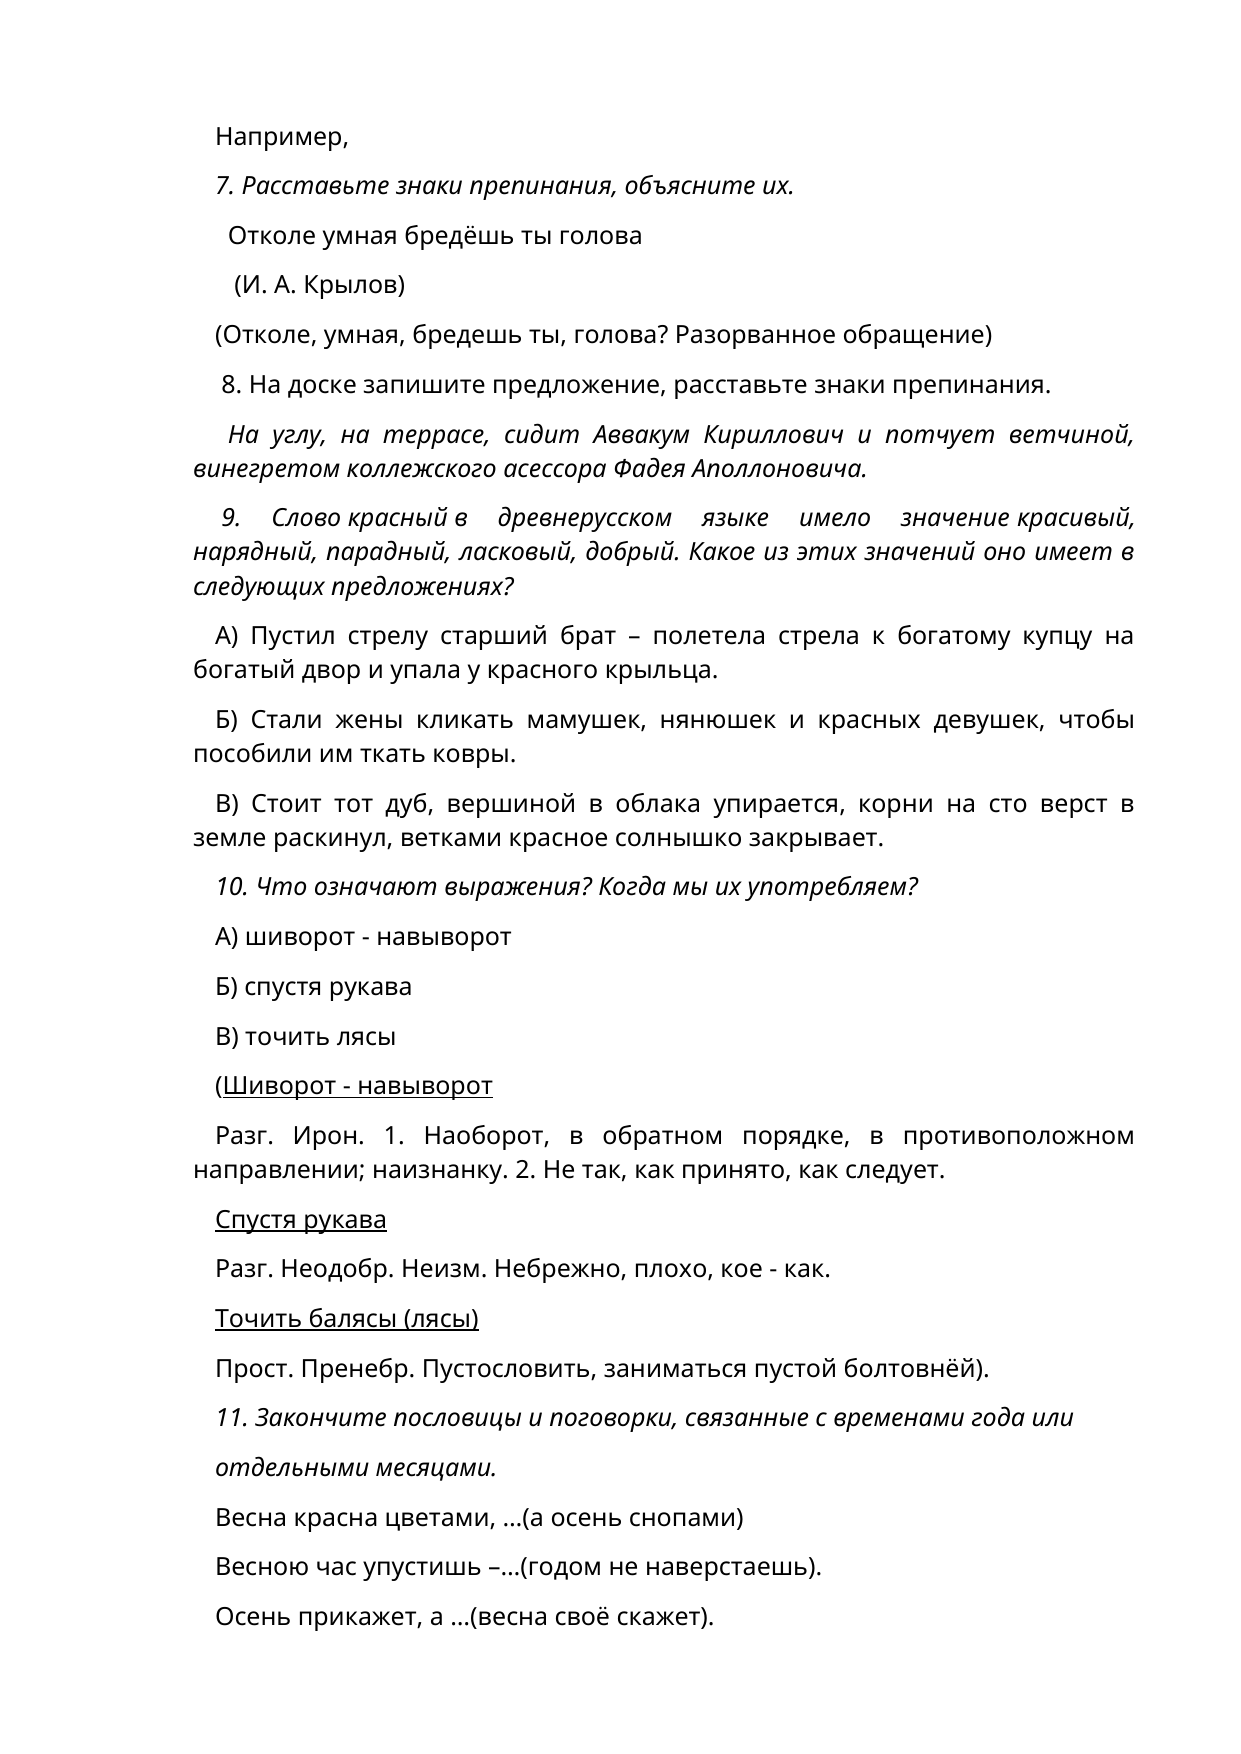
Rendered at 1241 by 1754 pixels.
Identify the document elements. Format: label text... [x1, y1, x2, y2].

text Б) Стали жены кликать мамушек, нянюшек и красных девушек, чтобы пособили им ткать ковры. [193, 702, 1136, 770]
text Например, [193, 118, 1136, 152]
text Точить балясы (лясы) [193, 1301, 1136, 1335]
text (Отколе, умная, бредешь ты, голова? Разорванное обращение) [193, 317, 1136, 351]
text Осень прикажет, а …(весна своё скажет). [193, 1599, 1136, 1633]
text В) точить лясы [193, 1018, 1136, 1052]
text Разг. Неодобр. Неизм. Небрежно, плохо, кое - как. [193, 1251, 1136, 1285]
text Отколе умная бредёшь ты голова [193, 217, 1136, 252]
text (Шиворот - навыворот [193, 1068, 1136, 1102]
text Прост. Пренебр. Пустословить, заниматься пустой болтовнёй). [193, 1350, 1136, 1384]
text 10. Что означают выражения? Когда мы их употребляем? [193, 869, 1136, 903]
text А) Пустил стрелу старший брат – полетела стрела к богатому купцу на богатый двор и упала у красного крыльца. [193, 618, 1136, 686]
text Весна красна цветами, …(а осень снопами) [193, 1499, 1136, 1533]
text (И. А. Крылов) [193, 267, 1136, 301]
text отдельными месяцами. [193, 1450, 1136, 1484]
text 9. Слово красный в древнерусском языке имело значение красивый, нарядный, парадный, ласковый, добрый. Какое из этих значений оно имеет в следующих предложениях? [193, 500, 1136, 602]
text Разг. Ирон. 1. Наоборот, в обратном порядке, в противоположном направлении; наизнанку. 2. Не так, как принято, как следует. [193, 1117, 1136, 1186]
text Весною час упустишь –…(годом не наверстаешь). [193, 1549, 1136, 1583]
text 8. На доске запишите предложение, расставьте знаки препинания. [193, 367, 1136, 401]
text 7. Расставьте знаки препинания, объясните их. [193, 168, 1136, 202]
text Спустя рукава [193, 1201, 1136, 1235]
text А) шиворот - навыворот [193, 919, 1136, 953]
text В) Стоит тот дуб, вершиной в облака упирается, корни на сто верст в земле раскинул, ветками красное солнышко закрывает. [193, 785, 1136, 853]
text 11. Закончите пословицы и поговорки, связанные с временами года или [193, 1400, 1136, 1434]
text Б) спустя рукава [193, 968, 1136, 1002]
text На углу, на террасе, сидит Аввакум Кириллович и потчует ветчиной, винегретом коллежского асессора Фадея Аполлоновича. [193, 416, 1136, 484]
